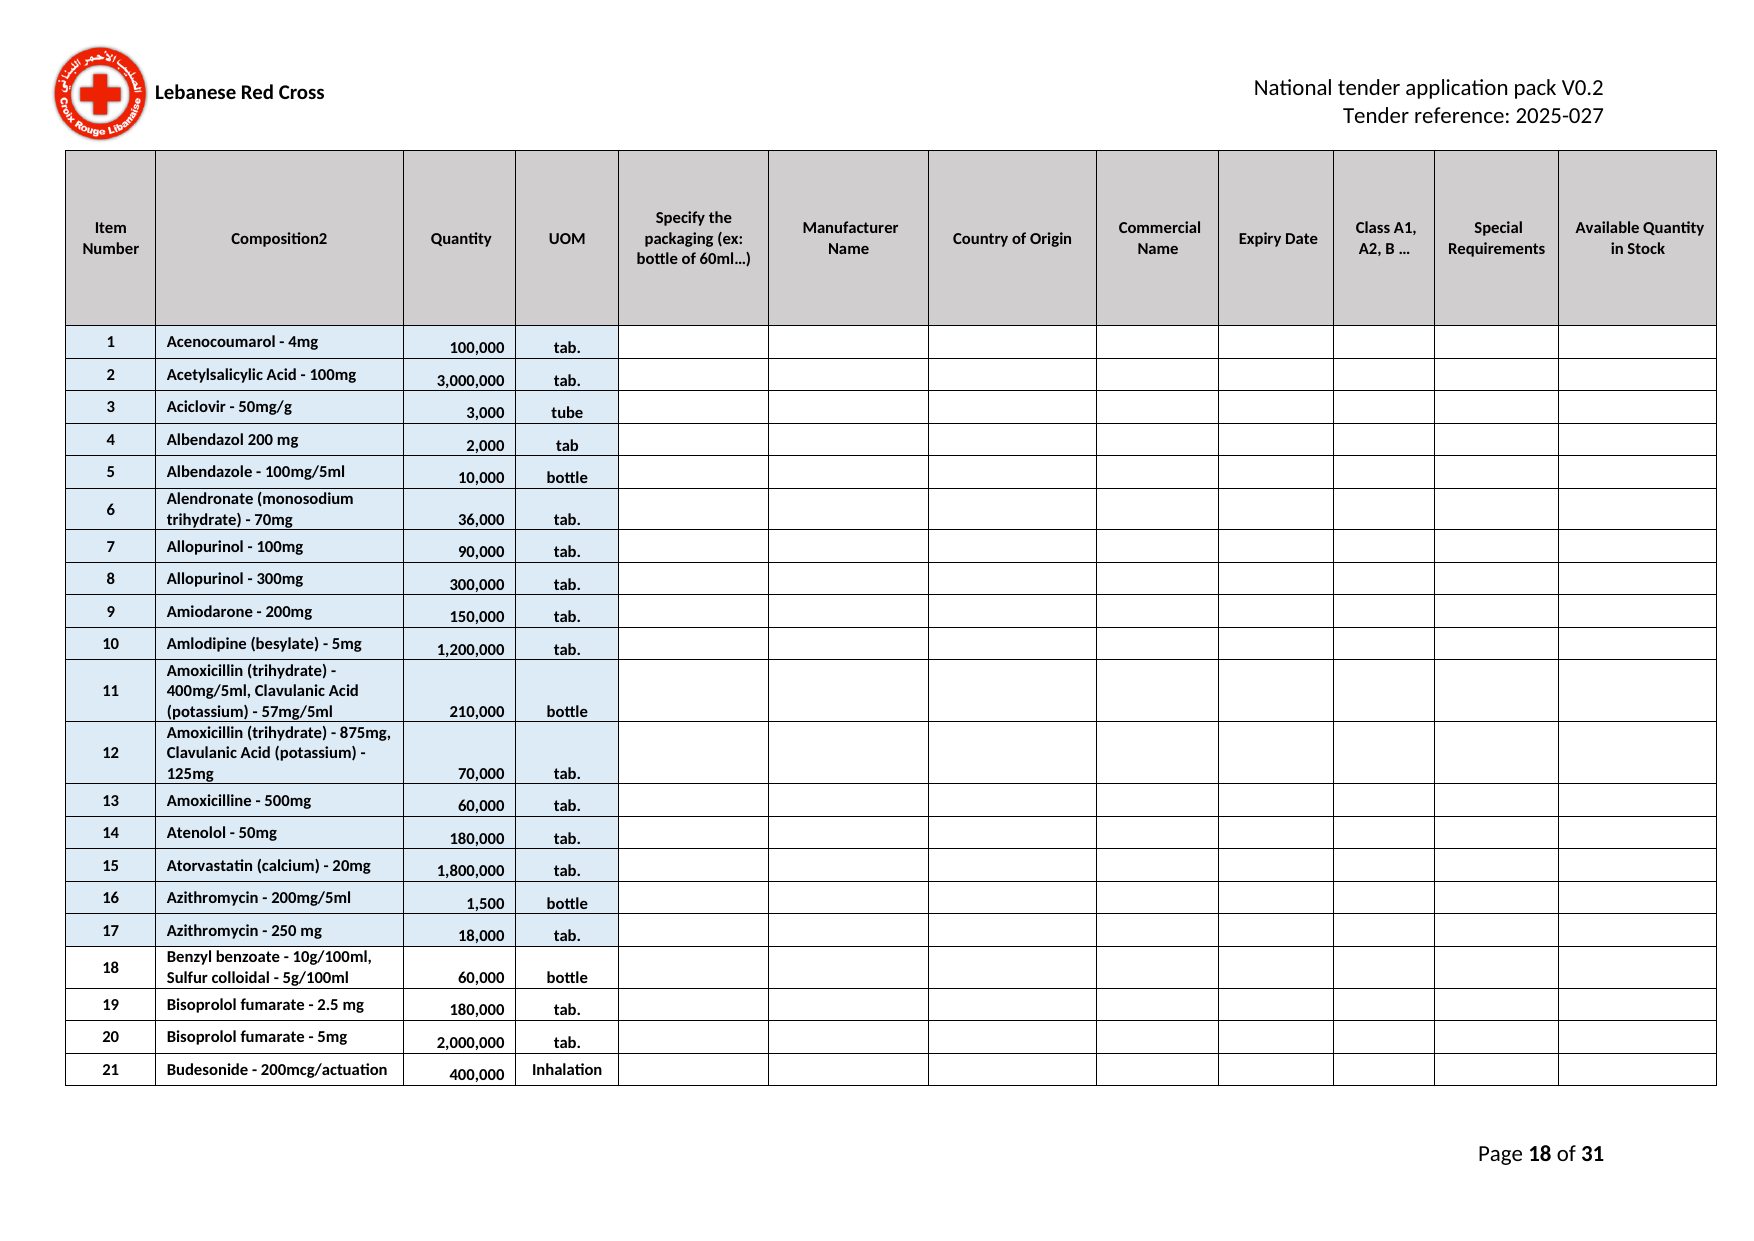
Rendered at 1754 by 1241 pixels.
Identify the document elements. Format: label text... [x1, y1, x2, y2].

table_cell [1435, 595, 1558, 627]
table_cell Azithromycin - 200mg/5ml [156, 882, 403, 913]
table_cell Acetylsalicylic Acid - 100mg [156, 359, 403, 390]
table_cell [1219, 817, 1333, 848]
table_cell [1219, 1021, 1333, 1052]
table_cell [1334, 530, 1434, 562]
table_cell [1334, 989, 1434, 1020]
table_cell Albendazole - 100mg/5ml [156, 456, 403, 488]
table_cell [1559, 489, 1716, 529]
table_cell [1559, 595, 1716, 627]
table_cell [769, 914, 928, 946]
table_cell bottle [516, 947, 618, 987]
table_cell [1097, 1054, 1218, 1085]
table_cell [929, 817, 1096, 848]
table_cell [1097, 914, 1218, 946]
table_cell [1559, 530, 1716, 562]
table_cell 1,500 [404, 882, 515, 913]
table_cell tube [516, 391, 618, 423]
table_cell [929, 849, 1096, 881]
table_cell [1219, 882, 1333, 913]
table_cell [619, 456, 768, 488]
table_cell [1219, 628, 1333, 659]
table_cell [1435, 989, 1558, 1020]
table_cell [1334, 489, 1434, 529]
table_cell [1435, 660, 1558, 721]
table_cell bottle [516, 882, 618, 913]
table_cell tab. [516, 722, 618, 783]
table_cell [1097, 1021, 1218, 1052]
table_cell [1334, 595, 1434, 627]
table_cell 16 [66, 882, 155, 913]
table_cell [929, 391, 1096, 423]
table_cell [1097, 722, 1218, 783]
table_cell [1559, 849, 1716, 881]
table_cell [769, 660, 928, 721]
table_cell [1097, 989, 1218, 1020]
table_cell [769, 628, 928, 659]
table_cell [1559, 882, 1716, 913]
table_cell [1559, 784, 1716, 816]
table_header Manufacturer Name [769, 151, 928, 325]
table_cell 11 [66, 660, 155, 721]
table_cell [1219, 563, 1333, 594]
table_cell [769, 1021, 928, 1052]
table_cell [1097, 489, 1218, 529]
table_cell [619, 817, 768, 848]
table_cell [929, 595, 1096, 627]
table_cell [1435, 530, 1558, 562]
table_cell [619, 530, 768, 562]
table_cell [769, 947, 928, 987]
table_cell tab. [516, 817, 618, 848]
table_cell [1435, 914, 1558, 946]
table_cell [929, 424, 1096, 455]
table_cell [1219, 784, 1333, 816]
table_cell [769, 391, 928, 423]
table_cell 9 [66, 595, 155, 627]
table_cell [1435, 784, 1558, 816]
table_cell 300,000 [404, 563, 515, 594]
table_cell Inhalation [516, 1054, 618, 1085]
table_cell 14 [66, 817, 155, 848]
table_cell [1219, 914, 1333, 946]
table_cell 19 [66, 989, 155, 1020]
table_cell 36,000 [404, 489, 515, 529]
table_cell [619, 882, 768, 913]
table_cell [929, 1021, 1096, 1052]
table_cell 90,000 [404, 530, 515, 562]
table_cell [1219, 530, 1333, 562]
table_cell 7 [66, 530, 155, 562]
table_cell Amoxicilline - 500mg [156, 784, 403, 816]
table_cell [1559, 817, 1716, 848]
table_cell 180,000 [404, 817, 515, 848]
table_cell [1097, 595, 1218, 627]
table_cell [1219, 489, 1333, 529]
table_cell [619, 359, 768, 390]
table_cell Albendazol 200 mg [156, 424, 403, 455]
table_cell [1559, 722, 1716, 783]
table_cell [1219, 989, 1333, 1020]
table_cell [769, 849, 928, 881]
table_cell [1219, 660, 1333, 721]
table_cell [1334, 947, 1434, 987]
table_cell [1559, 359, 1716, 390]
table_cell [1334, 817, 1434, 848]
table_cell [1097, 628, 1218, 659]
table_cell 8 [66, 563, 155, 594]
table_cell [1334, 882, 1434, 913]
table_cell 5 [66, 456, 155, 488]
table_header Composition2 [156, 151, 403, 325]
table_cell [1219, 947, 1333, 987]
table_cell [1219, 391, 1333, 423]
table_cell [1435, 817, 1558, 848]
table_cell [619, 1054, 768, 1085]
table_cell [1219, 1054, 1333, 1085]
table_cell [619, 722, 768, 783]
table_cell bottle [516, 660, 618, 721]
table_cell [619, 563, 768, 594]
table_cell Amoxicillin (trihydrate) - 875mg, Clavulanic Acid (potassium) - 125mg [156, 722, 403, 783]
table_cell 150,000 [404, 595, 515, 627]
table_cell Amlodipine (besylate) - 5mg [156, 628, 403, 659]
table_header Specify the packaging (ex: bottle of 60ml…) [619, 151, 768, 325]
table_cell 20 [66, 1021, 155, 1052]
table_cell [769, 456, 928, 488]
table_cell [1219, 424, 1333, 455]
table_cell [1097, 326, 1218, 358]
table_header Item Number [66, 151, 155, 325]
table_cell [1435, 456, 1558, 488]
table_cell tab. [516, 989, 618, 1020]
table_cell tab. [516, 628, 618, 659]
table_cell [1435, 391, 1558, 423]
table_cell 4 [66, 424, 155, 455]
table_cell [1435, 722, 1558, 783]
table_cell tab. [516, 595, 618, 627]
table_cell [1219, 595, 1333, 627]
table_cell [1559, 563, 1716, 594]
table_cell 2,000 [404, 424, 515, 455]
table_cell [1097, 947, 1218, 987]
table_cell [929, 489, 1096, 529]
table_cell [1334, 849, 1434, 881]
table_cell [1559, 326, 1716, 358]
table_cell 60,000 [404, 947, 515, 987]
table_cell 10 [66, 628, 155, 659]
table_cell [1435, 326, 1558, 358]
table_cell [1559, 989, 1716, 1020]
table_cell bottle [516, 456, 618, 488]
table_cell [929, 947, 1096, 987]
table_cell [1559, 456, 1716, 488]
table_cell Azithromycin - 250 mg [156, 914, 403, 946]
table_cell [769, 722, 928, 783]
table_cell [1559, 660, 1716, 721]
table_cell 10,000 [404, 456, 515, 488]
table_cell [1097, 530, 1218, 562]
table_cell [769, 1054, 928, 1085]
table_cell [769, 563, 928, 594]
table_cell Bisoprolol fumarate - 2.5 mg [156, 989, 403, 1020]
table_cell 3,000,000 [404, 359, 515, 390]
table_cell [929, 914, 1096, 946]
table_cell [619, 914, 768, 946]
table_cell Amoxicillin (trihydrate) - 400mg/5ml, Clavulanic Acid (potassium) - 57mg/5ml [156, 660, 403, 721]
table_cell 2 [66, 359, 155, 390]
table_cell [619, 947, 768, 987]
table_cell [1559, 1021, 1716, 1052]
table_cell [1219, 326, 1333, 358]
table_cell [619, 989, 768, 1020]
table_cell [619, 326, 768, 358]
table_cell tab [516, 424, 618, 455]
table_cell [1334, 628, 1434, 659]
picture [43, 39, 156, 148]
table_cell 400,000 [404, 1054, 515, 1085]
table_cell [1334, 722, 1434, 783]
table_cell [1559, 424, 1716, 455]
table_cell [619, 784, 768, 816]
table_cell [1097, 391, 1218, 423]
table_cell [1334, 1054, 1434, 1085]
table_cell 21 [66, 1054, 155, 1085]
table_header UOM [516, 151, 618, 325]
table_cell [929, 628, 1096, 659]
table_cell Atenolol - 50mg [156, 817, 403, 848]
table_cell Atorvastatin (calcium) - 20mg [156, 849, 403, 881]
table_cell [769, 882, 928, 913]
table_cell [1435, 1021, 1558, 1052]
table_cell [619, 628, 768, 659]
table_cell [1334, 563, 1434, 594]
table_cell Aciclovir - 50mg/g [156, 391, 403, 423]
table_cell [1334, 456, 1434, 488]
table_cell [1097, 456, 1218, 488]
table_cell Bisoprolol fumarate - 5mg [156, 1021, 403, 1052]
table_cell [1097, 784, 1218, 816]
table_cell [1435, 563, 1558, 594]
table_cell [1435, 628, 1558, 659]
table_cell 1,800,000 [404, 849, 515, 881]
table_cell [1097, 424, 1218, 455]
table_cell [1435, 947, 1558, 987]
table_cell [769, 359, 928, 390]
table_cell tab. [516, 530, 618, 562]
table_cell [1559, 914, 1716, 946]
table_cell [1334, 660, 1434, 721]
table_cell Benzyl benzoate - 10g/100ml, Sulfur colloidal - 5g/100ml [156, 947, 403, 987]
table_cell 210,000 [404, 660, 515, 721]
table_header Available Quantity in Stock [1559, 151, 1716, 325]
table_cell 18 [66, 947, 155, 987]
table_cell tab. [516, 359, 618, 390]
table_cell [769, 326, 928, 358]
table_cell [1334, 1021, 1434, 1052]
table_cell [769, 530, 928, 562]
table_cell [619, 849, 768, 881]
table_cell [1559, 628, 1716, 659]
table_cell [1559, 947, 1716, 987]
table_cell Allopurinol - 300mg [156, 563, 403, 594]
table_cell [1097, 563, 1218, 594]
table_cell [1097, 817, 1218, 848]
table_cell [769, 784, 928, 816]
table_cell [1334, 326, 1434, 358]
table_cell tab. [516, 914, 618, 946]
table_cell [1435, 489, 1558, 529]
table_cell [1219, 722, 1333, 783]
table_header Commercial Name [1097, 151, 1218, 325]
table_cell [929, 530, 1096, 562]
table_cell tab. [516, 563, 618, 594]
table_cell [1219, 359, 1333, 390]
table_cell 12 [66, 722, 155, 783]
table_cell [619, 489, 768, 529]
table_cell [929, 326, 1096, 358]
table_cell Amiodarone - 200mg [156, 595, 403, 627]
table_cell 1,200,000 [404, 628, 515, 659]
table_cell [1334, 914, 1434, 946]
table_cell [1334, 784, 1434, 816]
table_cell 3 [66, 391, 155, 423]
table_cell tab. [516, 849, 618, 881]
table_cell 1 [66, 326, 155, 358]
table_cell Allopurinol - 100mg [156, 530, 403, 562]
table_header Country of Origin [929, 151, 1096, 325]
table_cell [929, 882, 1096, 913]
table_cell [769, 489, 928, 529]
table_cell [1435, 424, 1558, 455]
table_cell [929, 660, 1096, 721]
table_cell [1559, 1054, 1716, 1085]
table_cell [619, 424, 768, 455]
table_cell [1435, 882, 1558, 913]
table_cell 13 [66, 784, 155, 816]
table_header Class A1, A2, B … [1334, 151, 1434, 325]
table_cell 15 [66, 849, 155, 881]
table_cell [619, 391, 768, 423]
table_cell [929, 1054, 1096, 1085]
table_cell [769, 989, 928, 1020]
table_cell tab. [516, 1021, 618, 1052]
table_header Expiry Date [1219, 151, 1333, 325]
table_cell [1097, 882, 1218, 913]
table_cell [929, 359, 1096, 390]
table_cell [929, 563, 1096, 594]
table_cell [929, 989, 1096, 1020]
table_cell [1559, 391, 1716, 423]
table_cell tab. [516, 326, 618, 358]
table_cell [1334, 391, 1434, 423]
table_cell 180,000 [404, 989, 515, 1020]
table_cell 100,000 [404, 326, 515, 358]
table_cell 2,000,000 [404, 1021, 515, 1052]
table_cell 18,000 [404, 914, 515, 946]
table_cell Acenocoumarol - 4mg [156, 326, 403, 358]
table_cell [929, 784, 1096, 816]
table_cell 17 [66, 914, 155, 946]
table_cell [1219, 456, 1333, 488]
table_cell [769, 817, 928, 848]
table_cell [929, 456, 1096, 488]
table_header Special Requirements [1435, 151, 1558, 325]
table_cell tab. [516, 784, 618, 816]
table_cell 6 [66, 489, 155, 529]
table_cell [769, 595, 928, 627]
table_cell [1219, 849, 1333, 881]
table_cell [619, 595, 768, 627]
table_cell Alendronate (monosodium trihydrate) - 70mg [156, 489, 403, 529]
table_cell [1334, 359, 1434, 390]
table_cell [1435, 849, 1558, 881]
table_cell [1435, 1054, 1558, 1085]
table_cell [929, 722, 1096, 783]
table_cell [1097, 359, 1218, 390]
table_header Quantity [404, 151, 515, 325]
table_cell 70,000 [404, 722, 515, 783]
table_cell [769, 424, 928, 455]
table_cell [619, 660, 768, 721]
table_cell 3,000 [404, 391, 515, 423]
table_cell [1334, 424, 1434, 455]
table_cell [1097, 849, 1218, 881]
table_cell tab. [516, 489, 618, 529]
table_cell [1097, 660, 1218, 721]
table_cell 60,000 [404, 784, 515, 816]
table_cell Budesonide - 200mcg/actuation [156, 1054, 403, 1085]
table_cell [619, 1021, 768, 1052]
table_cell [1435, 359, 1558, 390]
